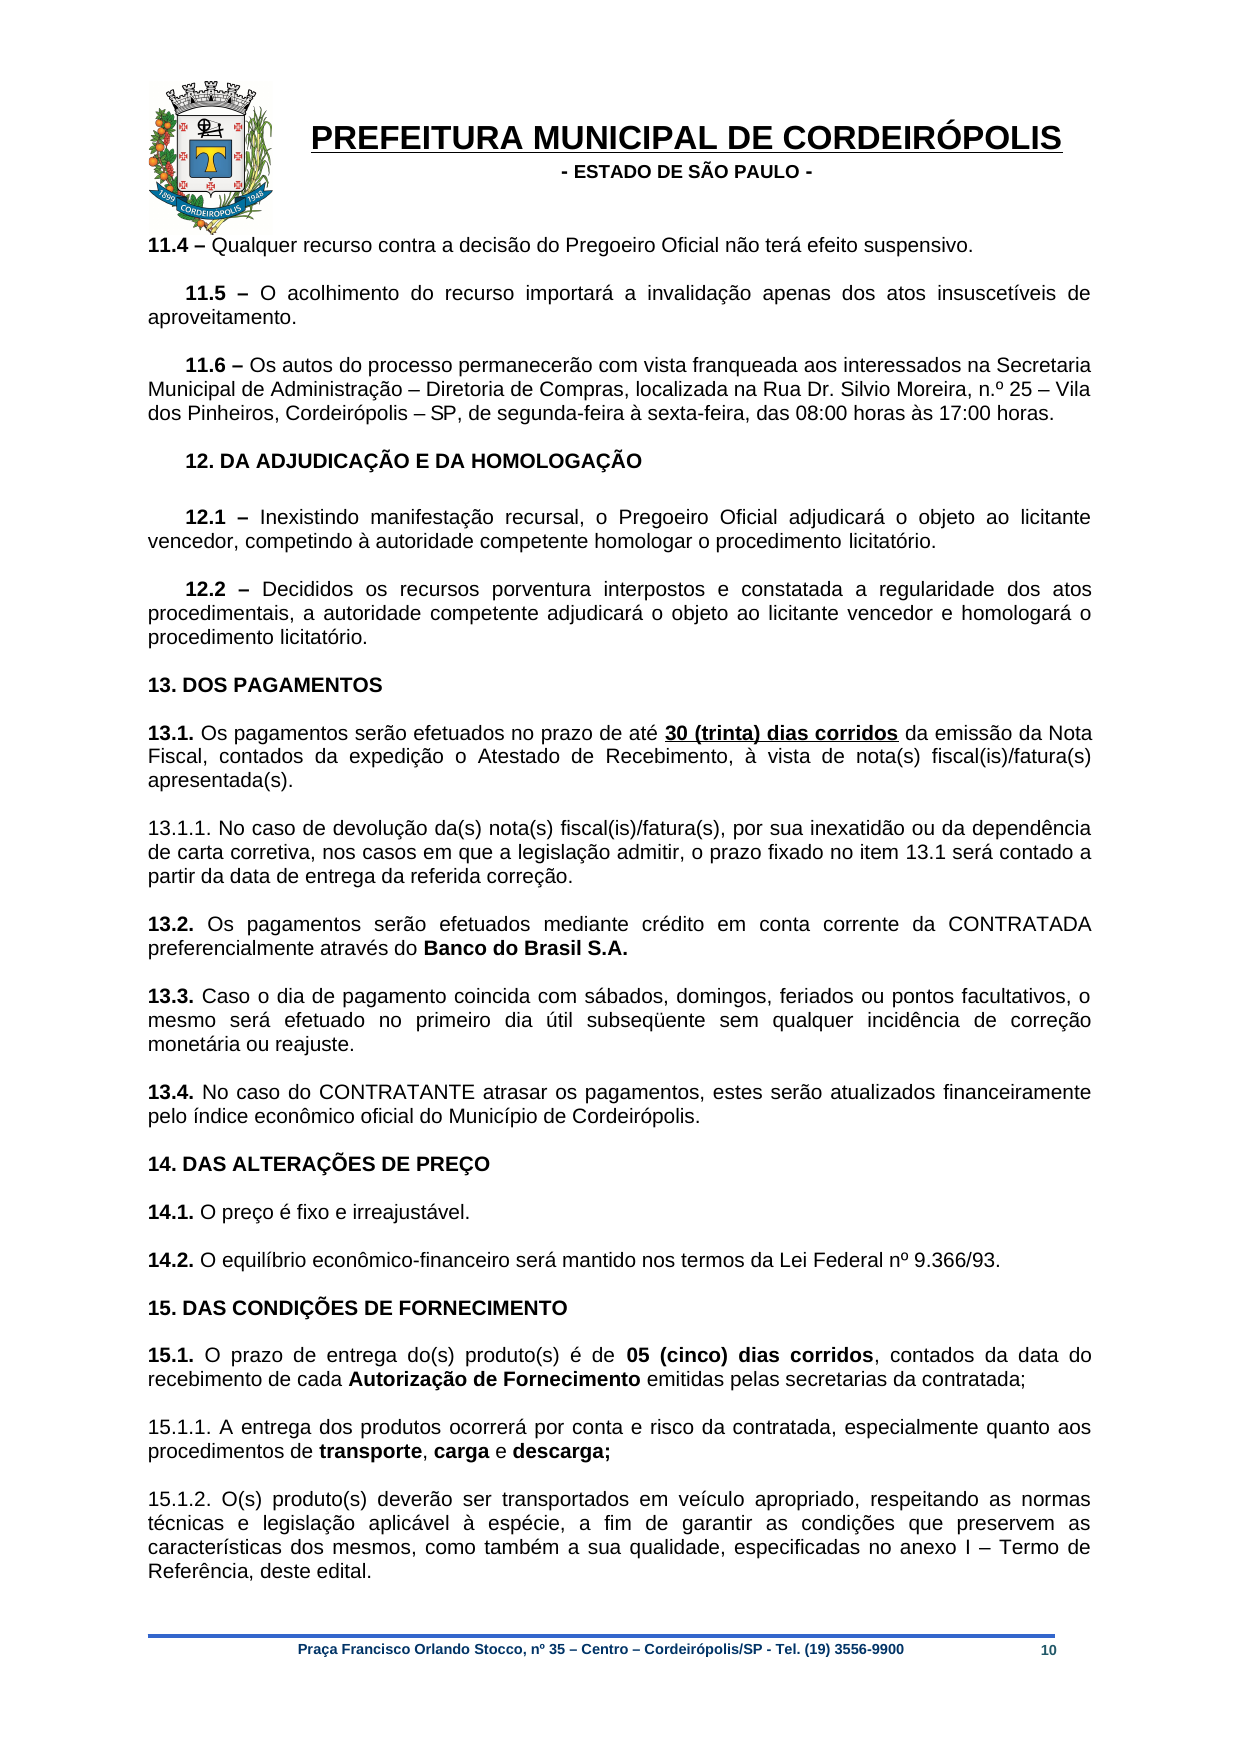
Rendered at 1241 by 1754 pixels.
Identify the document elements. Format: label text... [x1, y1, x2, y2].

text 13.1. Os pagamentos serão efetuados no prazo de até 30 (trinta) dias corridos da emissão da Nota Fiscal, contados da expedição o Atestado de Recebimento, à vista de nota(s) fiscal(is)/fatura(s) apresentada(s). [148, 720, 1093, 792]
picture [148, 81, 273, 233]
text 15.1.1. A entrega dos produtos ocorrerá por conta e risco da contratada, especialmente quanto aos procedimentos de transporte, carga e descarga; [148, 1415, 1092, 1463]
list 12.2 – Decididos os recursos porventura interpostos e constatada a regularidade dos atos procedimentais, a autoridade competente adjudicará o objeto ao licitante vencedor e homologará o procedimento licitatório. [148, 577, 1093, 648]
list 12. DA ADJUDICAÇÃO E DA HOMOLOGAÇÃO [148, 449, 1093, 473]
text 14.1. O preço é fixo e irreajustável. [148, 1199, 1093, 1223]
text 15. DAS CONDIÇÕES DE FORNECIMENTO [148, 1295, 1092, 1319]
list 11.5 – O acolhimento do recurso importará a invalidação apenas dos atos insuscetíveis de aproveitamento. [148, 281, 1093, 329]
list 11.6 – Os autos do processo permanecerão com vista franqueada aos interessados na Secretaria Municipal de Administração – Diretoria de Compras, localizada na Rua Dr. Silvio Moreira, n.º 25 – Vila dos Pinheiros, Cordeirópolis – SP, de segunda-feira à sexta-feira, das 08:00 horas às 17:00 horas. [148, 353, 1093, 425]
text 13.3. Caso o dia de pagamento coincida com sábados, domingos, feriados ou pontos facultativos, o mesmo será efetuado no primeiro dia útil subseqüente sem qualquer incidência de correção monetária ou reajuste. [148, 984, 1093, 1056]
text 14.2. O equilíbrio econômico-financeiro será mantido nos termos da Lei Federal nº 9.366/93. [148, 1247, 1093, 1271]
text 14. DAS ALTERAÇÕES DE PREÇO [148, 1152, 1093, 1176]
text 13.1.1. No caso de devolução da(s) nota(s) fiscal(is)/fatura(s), por sua inexatidão ou da dependência de carta corretiva, nos casos em que a legislação admitir, o prazo fixado no item 13.1 será contado a partir da data de entrega da referida correção. [148, 816, 1093, 888]
list 12.1 – Inexistindo manifestação recursal, o Pregoeiro Oficial adjudicará o objeto ao licitante vencedor, competindo à autoridade competente homologar o procedimento licitatório. [148, 504, 1093, 552]
list 11.4 – Qualquer recurso contra a decisão do Pregoeiro Oficial não terá efeito suspensivo. [119, 233, 1093, 257]
text 13.4. No caso do CONTRATANTE atrasar os pagamentos, estes serão atualizados financeiramente pelo índice econômico oficial do Município de Cordeirópolis. [148, 1080, 1093, 1128]
text 15.1.2. O(s) produto(s) deverão ser transportados em veículo apropriado, respeitando as normas técnicas e legislação aplicável à espécie, a fim de garantir as condições que preservem as características dos mesmos, como também a sua qualidade, especificadas no anexo I – Termo de Referência, deste edital. [148, 1487, 1092, 1583]
text 13.2. Os pagamentos serão efetuados mediante crédito em conta corrente da CONTRATADA preferencialmente através do Banco do Brasil S.A. [148, 912, 1093, 960]
text 13. DOS PAGAMENTOS [148, 672, 1093, 696]
text 15.1. O prazo de entrega do(s) produto(s) é de 05 (cinco) dias corridos, contados da data do recebimento de cada Autorização de Fornecimento emitidas pelas secretarias da contratada; [148, 1343, 1092, 1391]
